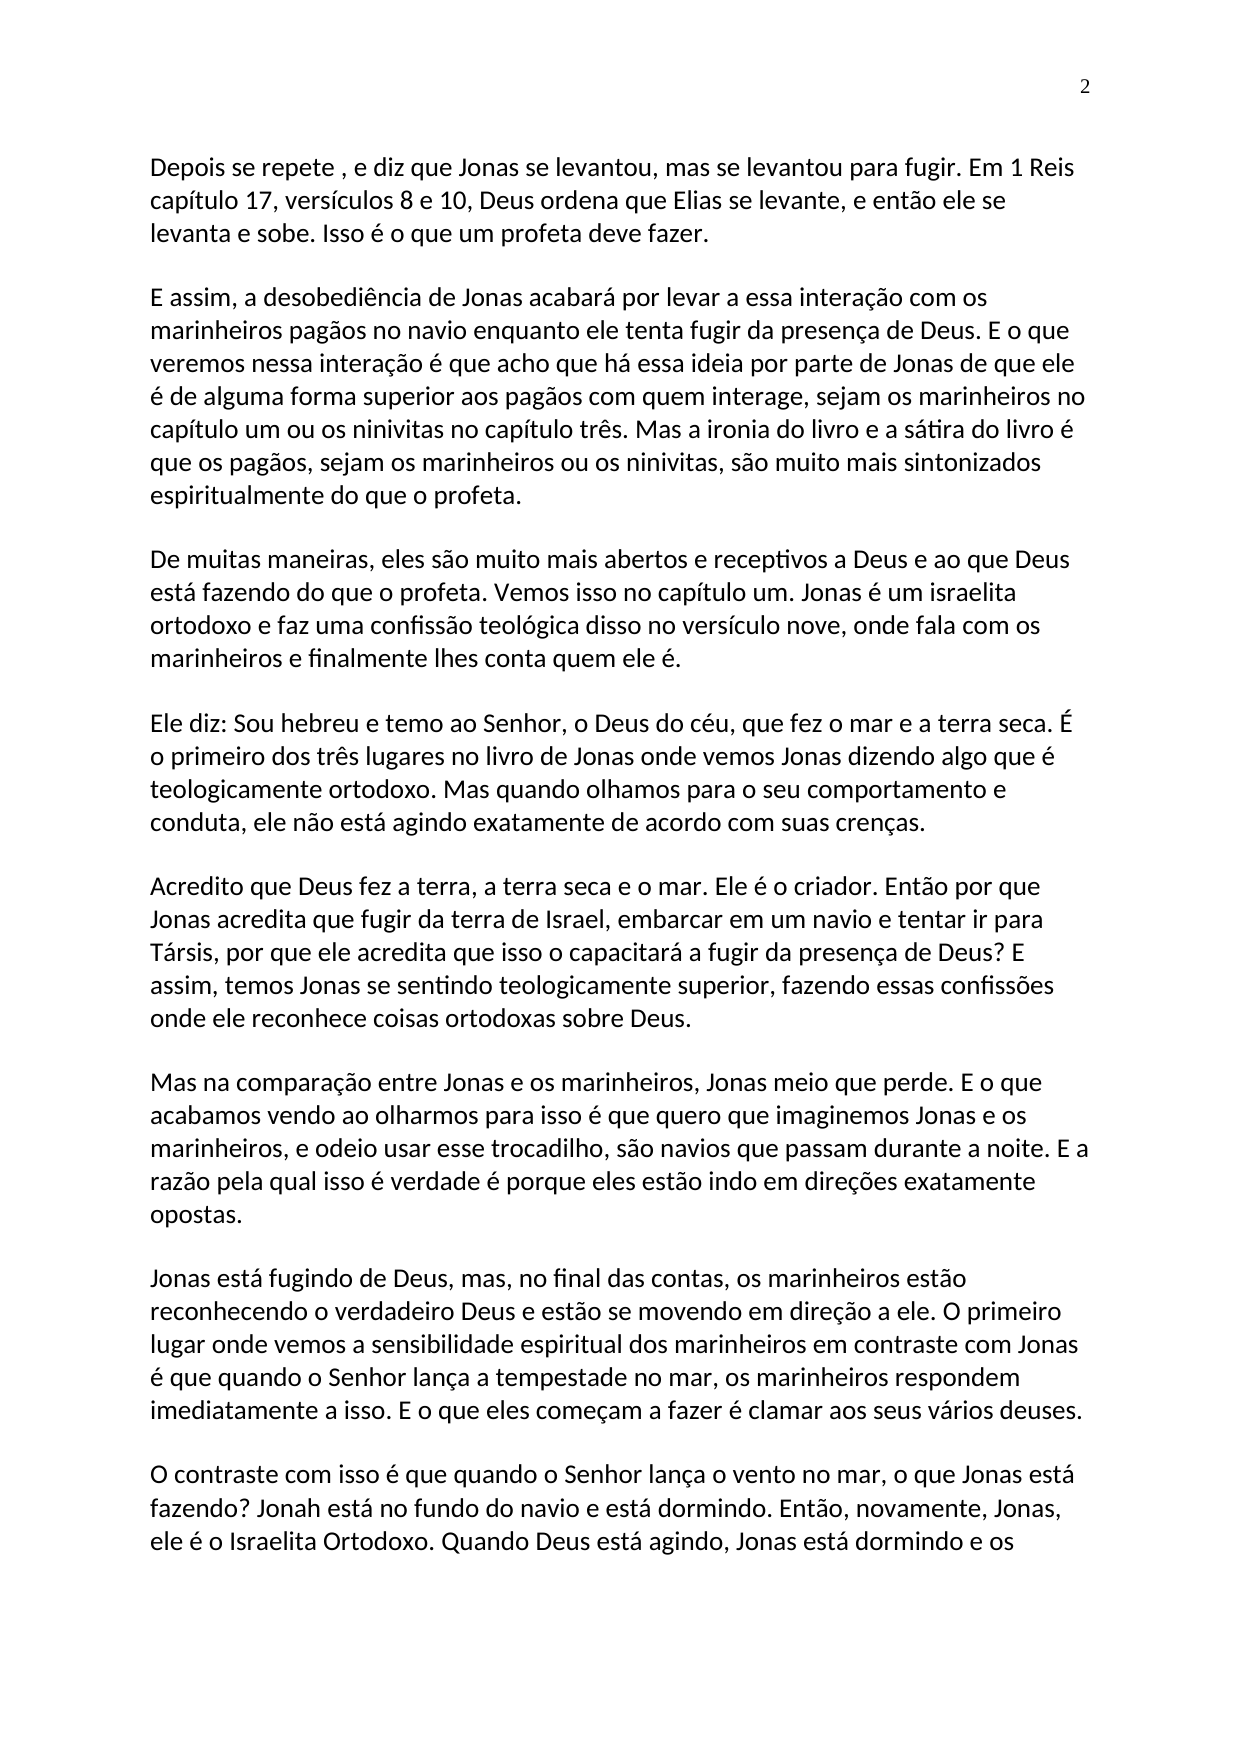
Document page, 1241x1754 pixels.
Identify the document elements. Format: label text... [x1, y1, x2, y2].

text E assim, a desobediência de Jonas acabará por levar a essa interação com os marinheiros pagãos no navio enquanto ele tenta fugir da presença de Deus. E o que veremos nessa interação é que acho que há essa ideia por parte de Jonas de que ele é de alguma forma superior aos pagãos com quem interage, sejam os marinheiros no capítulo um ou os ninivitas no capítulo três. Mas a ironia do livro e a sátira do livro é que os pagãos, sejam os marinheiros ou os ninivitas, são muito mais sintonizados espiritualmente do que o profeta. [150, 280, 1090, 511]
text Jonas está fugindo de Deus, mas, no final das contas, os marinheiros estão reconhecendo o verdadeiro Deus e estão se movendo em direção a ele. O primeiro lugar onde vemos a sensibilidade espiritual dos marinheiros em contraste com Jonas é que quando o Senhor lança a tempestade no mar, os marinheiros respondem imediatamente a isso. E o que eles começam a fazer é clamar aos seus vários deuses. [150, 1261, 1090, 1427]
text Depois se repete , e diz que Jonas se levantou, mas se levantou para fugir. Em 1 Reis capítulo 17, versículos 8 e 10, Deus ordena que Elias se levante, e então ele se levanta e sobe. Isso é o que um profeta deve fazer. [150, 150, 1090, 249]
text Ele diz: Sou hebreu e temo ao Senhor, o Deus do céu, que fez o mar e a terra seca. É o primeiro dos três lugares no livro de Jonas onde vemos Jonas dizendo algo que é teologicamente ortodoxo. Mas quando olhamos para o seu comportamento e conduta, ele não está agindo exatamente de acordo com suas crenças. [150, 706, 1090, 838]
text De muitas maneiras, eles são muito mais abertos e receptivos a Deus e ao que Deus está fazendo do que o profeta. Vemos isso no capítulo um. Jonas é um israelita ortodoxo e faz uma confissão teológica disso no versículo nove, onde fala com os marinheiros e finalmente lhes conta quem ele é. [150, 542, 1090, 674]
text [150, 1458, 1090, 1557]
text Mas na comparação entre Jonas e os marinheiros, Jonas meio que perde. E o que acabamos vendo ao olharmos para isso é que quero que imaginemos Jonas e os marinheiros, e odeio usar esse trocadilho, são navios que passam durante a noite. E a razão pela qual isso é verdade é porque eles estão indo em direções exatamente opostas. [150, 1065, 1090, 1230]
text Acredito que Deus fez a terra, a terra seca e o mar. Ele é o criador. Então por que Jonas acredita que fugir da terra de Israel, embarcar em um navio e tentar ir para Társis, por que ele acredita que isso o capacitará a fugir da presença de Deus? E assim, temos Jonas se sentindo teologicamente superior, fazendo essas confissões onde ele reconhece coisas ortodoxas sobre Deus. [150, 869, 1090, 1034]
